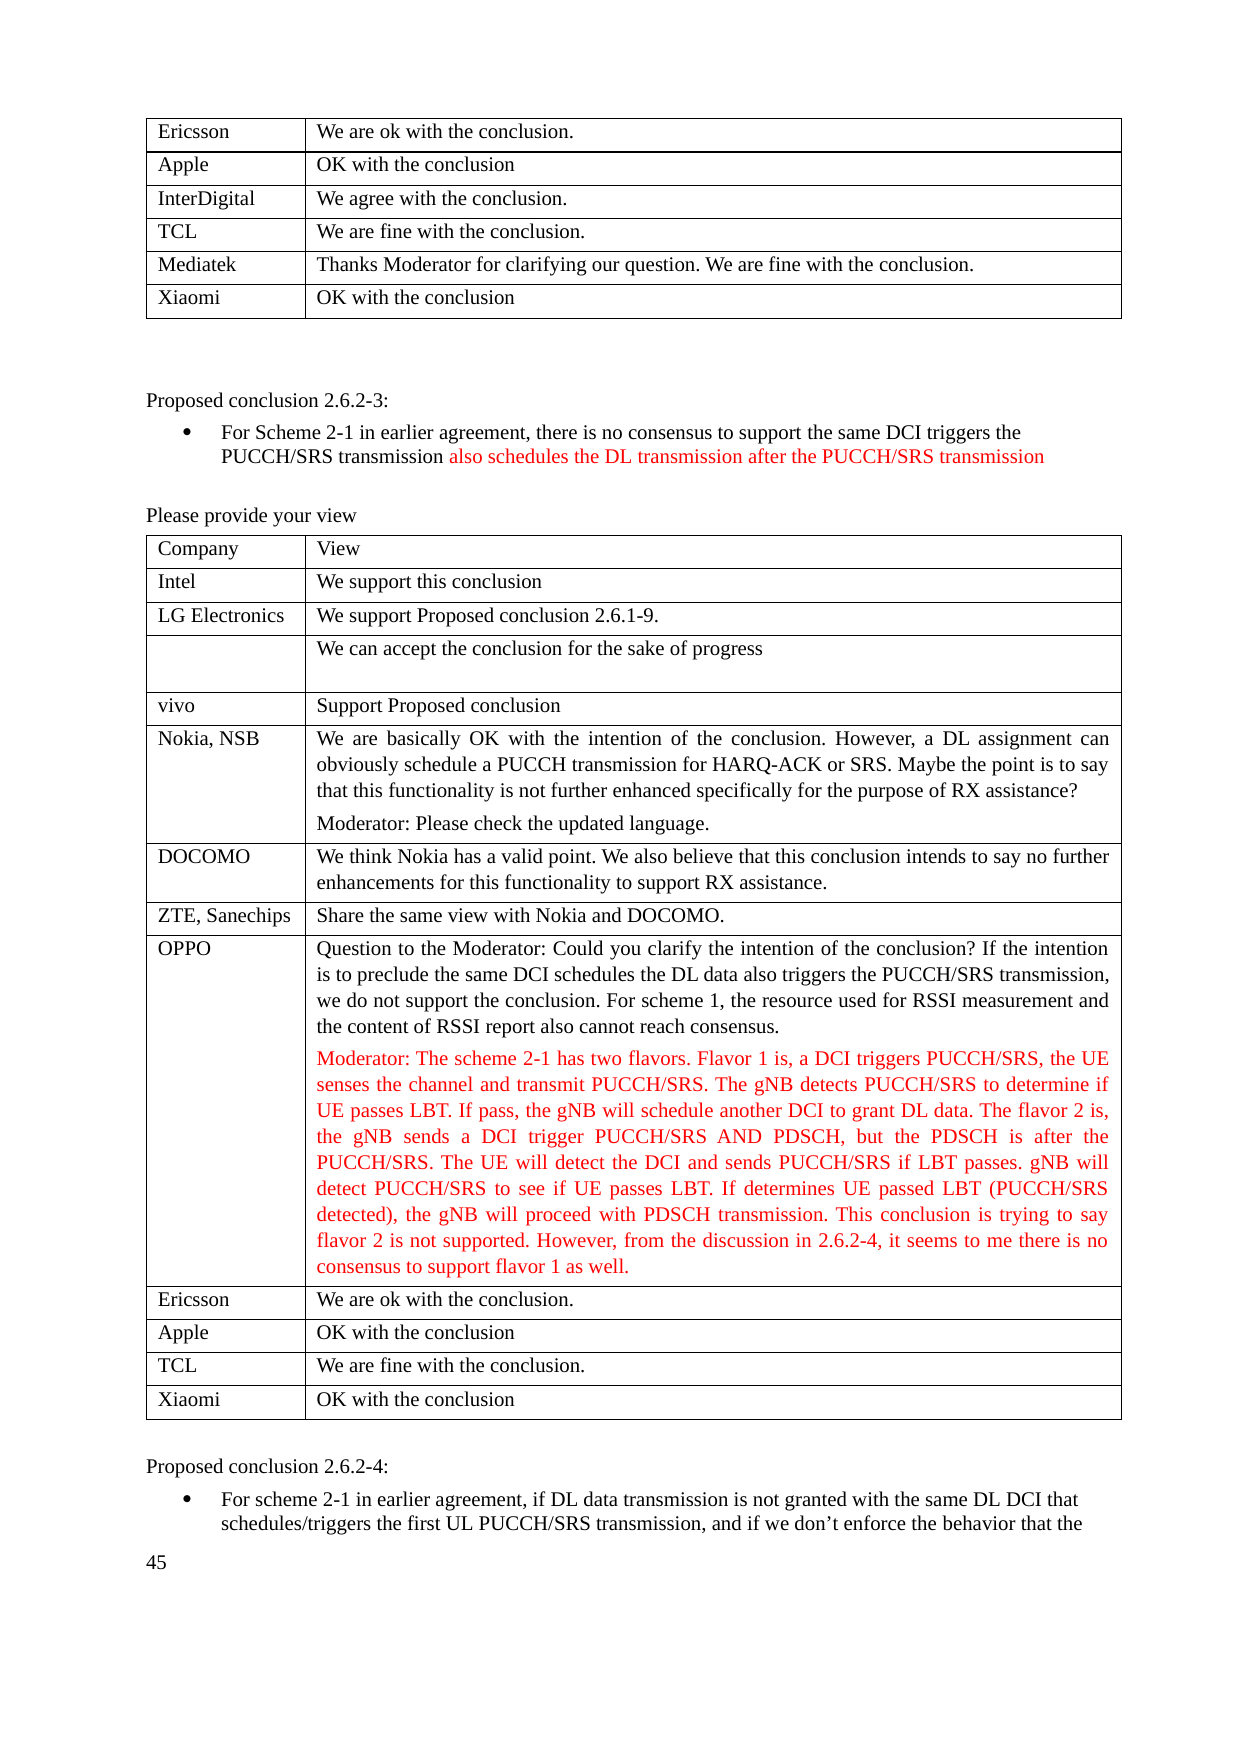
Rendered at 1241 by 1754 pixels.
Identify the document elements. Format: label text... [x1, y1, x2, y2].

table_cell Mediatek [147, 252, 305, 284]
table_cell Ericsson [147, 119, 305, 151]
table_cell Intel [147, 569, 305, 602]
table_cell OK with the conclusion [306, 153, 1121, 184]
table_cell We support this conclusion [306, 569, 1121, 602]
table_cell We are ok with the conclusion. [306, 1287, 1121, 1319]
text Proposed conclusion 2.6.2-4: [146, 1454, 1122, 1478]
table_cell We support Proposed conclusion 2.6.1-9. [306, 603, 1121, 635]
table_cell Apple [147, 153, 305, 184]
table_cell We are fine with the conclusion. [306, 219, 1121, 251]
table_cell We are basically OK with the intention of the conclusion. However, a DL assignment can obviously schedule a PUCCH transmission for HARQ-ACK or SRS. Maybe the point is to say that this functionality is not further enhanced specifically for the purpose of RX assistance? Moderator: Please check the updated language. [306, 726, 1121, 843]
table_cell TCL [147, 1353, 305, 1385]
table_cell We think Nokia has a valid point. We also believe that this conclusion intends to say no further enhancements for this functionality to support RX assistance. [306, 844, 1121, 902]
table_cell TCL [147, 219, 305, 251]
table_cell Xiaomi [147, 1386, 305, 1419]
table_cell We agree with the conclusion. [306, 186, 1121, 218]
table_header View [306, 536, 1121, 568]
table_cell vivo [147, 693, 305, 725]
table_cell InterDigital [147, 186, 305, 218]
text Proposed conclusion 2.6.2-3: [146, 388, 1122, 412]
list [183, 1487, 1122, 1535]
table_cell ZTE, Sanechips [147, 903, 305, 935]
table_cell Ericsson [147, 1287, 305, 1319]
table_cell Share the same view with Nokia and DOCOMO. [306, 903, 1121, 935]
table_cell OK with the conclusion [306, 1386, 1121, 1419]
table_cell OK with the conclusion [306, 1320, 1121, 1352]
table_cell Support Proposed conclusion [306, 693, 1121, 725]
list For Scheme 2-1 in earlier agreement, there is no consensus to support the same DCI triggers the PUCCH/SRS transmission also schedules the DL transmission after the PUCCH/SRS transmission [183, 420, 1122, 468]
table_cell We are fine with the conclusion. [306, 1353, 1121, 1385]
table_cell Xiaomi [147, 285, 305, 317]
text Please provide your view [146, 503, 1122, 527]
table_cell OPPO [147, 936, 305, 1286]
table_cell We are ok with the conclusion. [306, 119, 1121, 151]
table_cell [147, 636, 305, 692]
table_cell DOCOMO [147, 844, 305, 902]
table_cell OK with the conclusion [306, 285, 1121, 317]
table_cell We can accept the conclusion for the sake of progress [306, 636, 1121, 692]
table_cell LG Electronics [147, 603, 305, 635]
table_header Company [147, 536, 305, 568]
table_cell Nokia, NSB [147, 726, 305, 843]
table_cell Apple [147, 1320, 305, 1352]
table_cell Thanks Moderator for clarifying our question. We are fine with the conclusion. [306, 252, 1121, 284]
table_cell Question to the Moderator: Could you clarify the intention of the conclusion? If the intention is to preclude the same DCI schedules the DL data also triggers the PUCCH/SRS transmission, we do not support the conclusion. For scheme 1, the resource used for RSSI measurement and the content of RSSI report also cannot reach consensus. Moderator: The scheme 2-1 has two flavors. Flavor 1 is, a DCI triggers PUCCH/SRS, the UE senses the channel and transmit PUCCH/SRS. The gNB detects PUCCH/SRS to determine if UE passes LBT. If pass, the gNB will schedule another DCI to grant DL data. The flavor 2 is, the gNB sends a DCI trigger PUCCH/SRS AND PDSCH, but the PDSCH is after the PUCCH/SRS. The UE will detect the DCI and sends PUCCH/SRS if LBT passes. gNB will detect PUCCH/SRS to see if UE passes LBT. If determines UE passed LBT (PUCCH/SRS detected), the gNB will proceed with PDSCH transmission. This conclusion is trying to say flavor 2 is not supported. However, from the discussion in 2.6.2-4, it seems to me there is no consensus to support flavor 1 as well. [306, 936, 1121, 1286]
